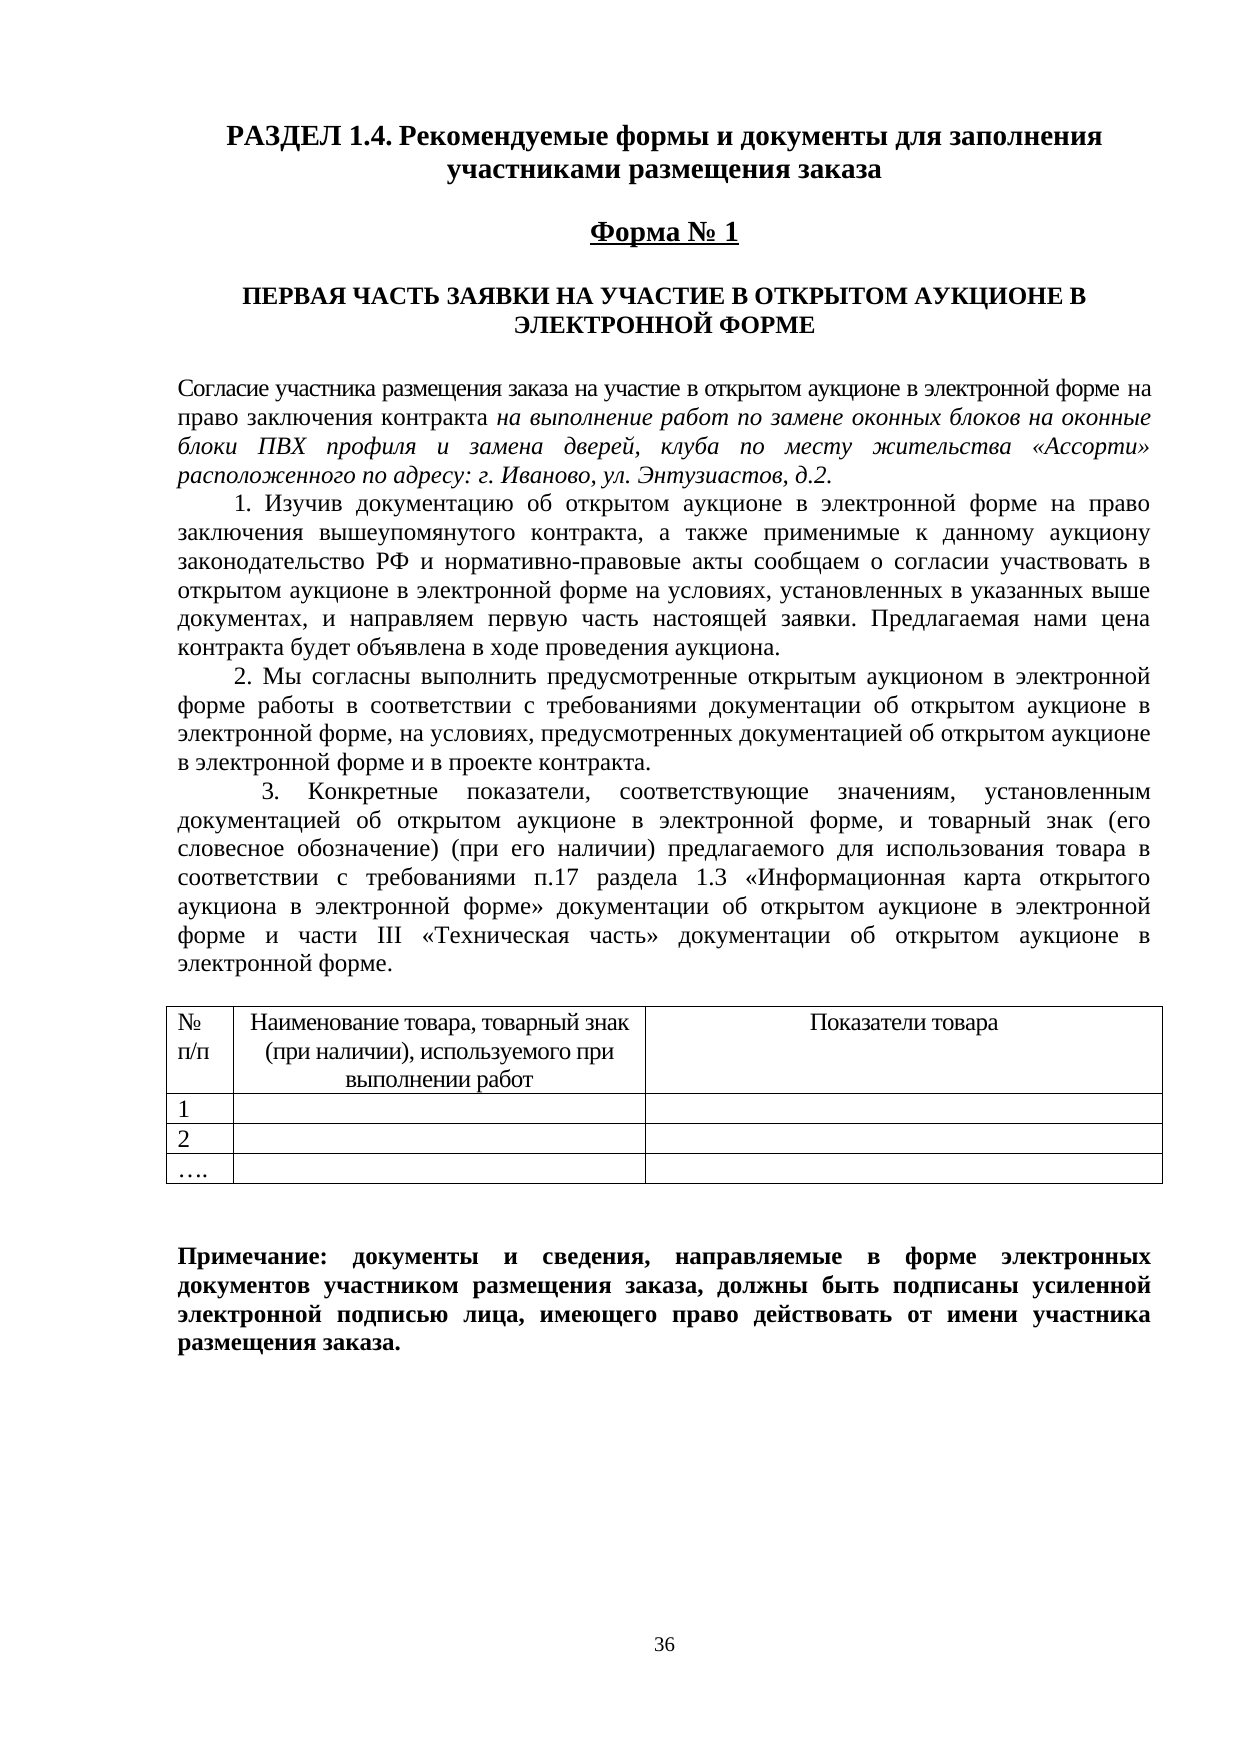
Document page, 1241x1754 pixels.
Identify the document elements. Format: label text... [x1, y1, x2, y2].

table_header Наименование товара, товарный знак (при наличии), используемого при выполнении работ [234, 1007, 645, 1093]
table_header № п/п [167, 1007, 233, 1093]
table_cell [234, 1094, 645, 1123]
table_header Показатели товара [646, 1007, 1162, 1093]
text РАЗДЕЛ 1.4. Рекомендуемые формы и документы для заполнения [177, 118, 1152, 152]
table_cell 1 [167, 1094, 233, 1123]
text ПЕРВАЯ ЧАСТЬ ЗАЯВКИ НА УЧАСТИЕ В ОТКРЫТОМ АУКЦИОНЕ В ЭЛЕКТРОННОЙ ФОРМЕ [177, 281, 1152, 338]
table_cell 2 [167, 1124, 233, 1153]
table_cell [646, 1094, 1162, 1123]
text Согласие участника размещения заказа на участие в открытом аукционе в электронной форме на право заключения контракта на выполнение работ по замене оконных блоков на оконные блоки ПВХ профиля и замена дверей, клуба по месту жительства «Ассорти» расположенного по адресу: г. Иваново, ул. Энтузиастов, д.2. [177, 373, 1152, 488]
text Примечание: документы и сведения, направляемые в форме электронных документов участником размещения заказа, должны быть подписаны усиленной электронной подписью лица, имеющего право действовать от имени участника размещения заказа. [177, 1241, 1152, 1356]
text 2. Мы согласны выполнить предусмотренные открытым аукционом в электронной форме работы в соответствии с требованиями документации об открытом аукционе в электронной форме, на условиях, предусмотренных документацией об открытом аукционе в электронной форме и в проекте контракта. [177, 661, 1152, 776]
table_cell [646, 1124, 1162, 1153]
table_cell [234, 1154, 645, 1183]
text 3. Конкретные показатели, соответствующие значениям, установленным документацией об открытом аукционе в электронной форме, и товарный знак (его словесное обозначение) (при его наличии) предлагаемого для использования товара в соответствии с требованиями п.17 раздела 1.3 «Информационная карта открытого аукциона в электронной форме» документации об открытом аукционе в электронной форме и части III «Техническая часть» документации об открытом аукционе в электронной форме. [177, 776, 1152, 977]
text Форма № 1 [177, 214, 1152, 247]
table_cell …. [167, 1154, 233, 1183]
text 1. Изучив документацию об открытом аукционе в электронной форме на право заключения вышеупомянутого контракта, а также применимые к данному аукциону законодательство РФ и нормативно-правовые акты сообщаем о согласии участвовать в открытом аукционе в электронной форме на условиях, установленных в указанных выше документах, и направляем первую часть настоящей заявки. Предлагаемая нами цена контракта будет объявлена в ходе проведения аукциона. [177, 488, 1152, 661]
table_cell [234, 1124, 645, 1153]
text участниками размещения заказа [177, 152, 1152, 185]
table_cell [646, 1154, 1162, 1183]
